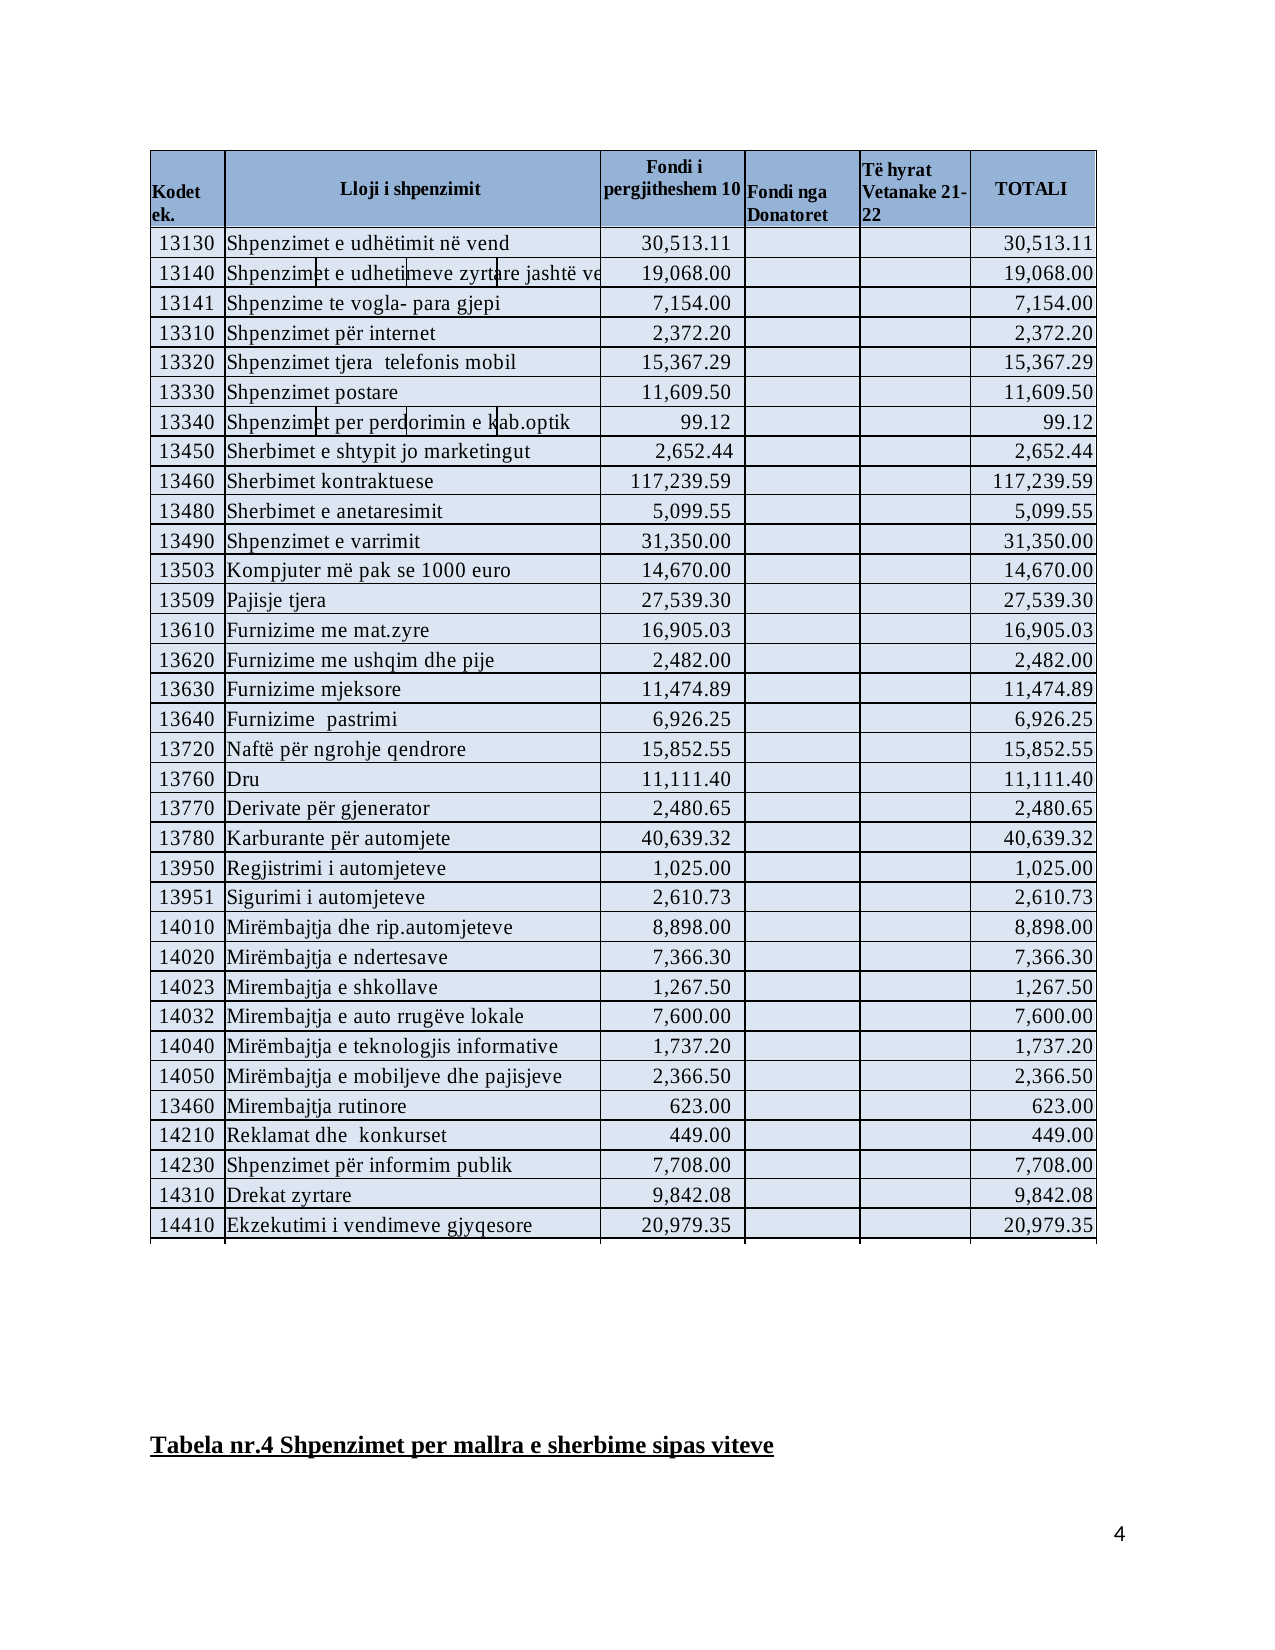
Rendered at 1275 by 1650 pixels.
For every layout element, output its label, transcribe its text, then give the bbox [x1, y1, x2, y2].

text Tabela nr.4 Shpenzimet per mallra e sherbime sipas viteve [150, 1430, 1125, 1459]
